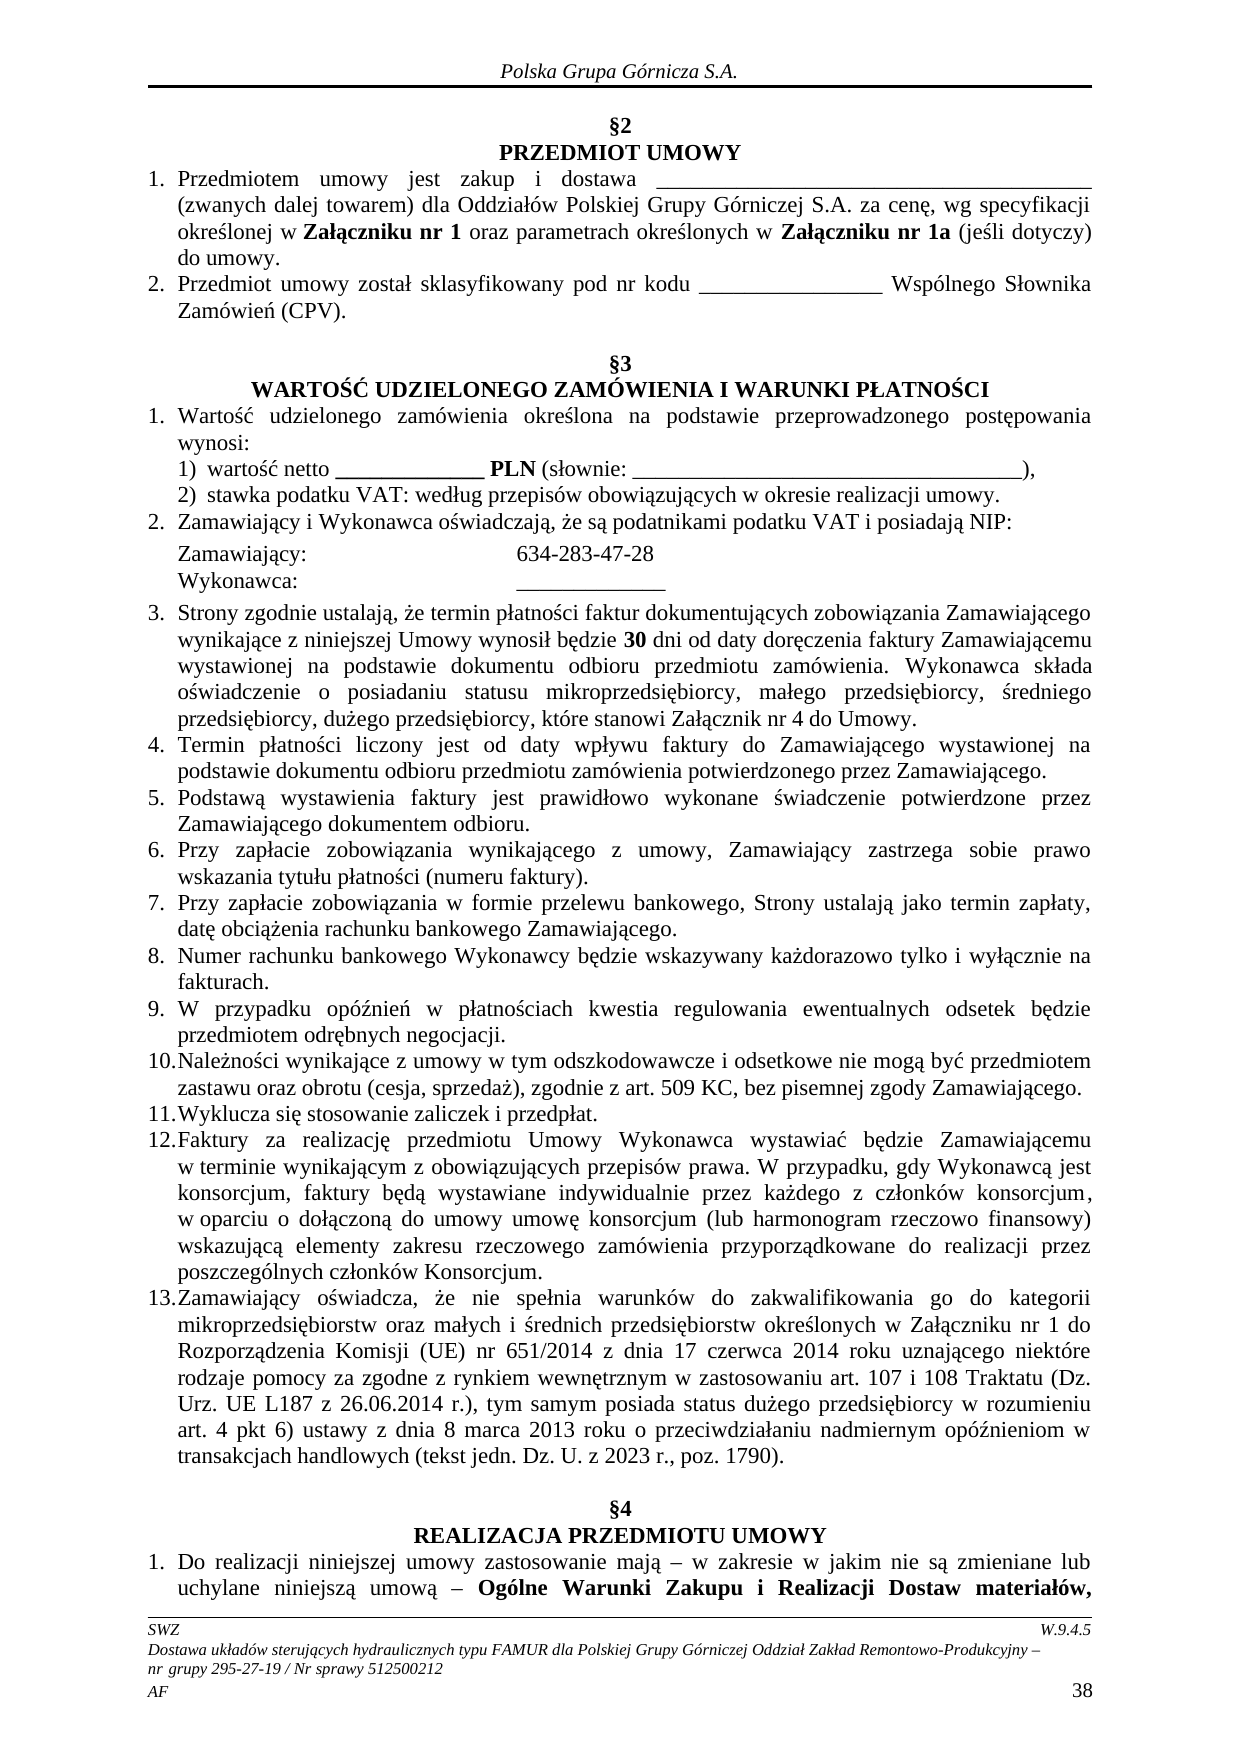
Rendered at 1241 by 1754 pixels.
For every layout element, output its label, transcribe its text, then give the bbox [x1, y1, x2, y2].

text §3 [148, 349, 1092, 376]
list Wyklucza się stosowanie zaliczek i przedpłat. [148, 1100, 1092, 1126]
text Zamawiający: 634-283-47-28 [148, 540, 1092, 567]
list Zamawiający i Wykonawca oświadczają, że są podatnikami podatku VAT i posiadają NIP: [148, 508, 1092, 534]
list wartość netto _____________ PLN (słownie: __________________________________), [177, 455, 1092, 481]
list W przypadku opóźnień w płatnościach kwestia regulowania ewentualnych odsetek będzie przedmiotem odrębnych negocjacji. [148, 994, 1092, 1047]
text REALIZACJA PRZEDMIOTU UMOWY [148, 1522, 1092, 1548]
list Termin płatności liczony jest od daty wpływu faktury do Zamawiającego wystawionej na podstawie dokumentu odbioru przedmiotu zamówienia potwierdzonego przez Zamawiającego. [148, 731, 1092, 784]
list Wartość udzielonego zamówienia określona na podstawie przeprowadzonego postępowania wynosi: [148, 402, 1092, 455]
list Zamawiający oświadcza, że nie spełnia warunków do zakwalifikowania go do kategorii mikroprzedsiębiorstw oraz małych i średnich przedsiębiorstw określonych w Załączniku nr 1 do Rozporządzenia Komisji (UE) nr 651/2014 z dnia 17 czerwca 2014 roku uznającego niektóre rodzaje pomocy za zgodne z rynkiem wewnętrznym w zastosowaniu art. 107 i 108 Traktatu (Dz. Urz. UE L187 z 26.06.2014 r.), tym samym posiada status dużego przedsiębiorcy w rozumieniu art. 4 pkt 6) ustawy z dnia 8 marca 2013 roku o przeciwdziałaniu nadmiernym opóźnieniom w transakcjach handlowych (tekst jedn. Dz. U. z 2023 r., poz. 1790). [148, 1284, 1092, 1469]
text PRZEDMIOT UMOWY [148, 139, 1092, 165]
text WARTOŚĆ UDZIELONEGO ZAMÓWIENIA I WARUNKI PŁATNOŚCI [148, 376, 1092, 402]
list Strony zgodnie ustalają, że termin płatności faktur dokumentujących zobowiązania Zamawiającego wynikające z niniejszej Umowy wynosił będzie 30 dni od daty doręczenia faktury Zamawiającemu wystawionej na podstawie dokumentu odbioru przedmiotu zamówienia. Wykonawca składa oświadczenie o posiadaniu statusu mikroprzedsiębiorcy, małego przedsiębiorcy, średniego przedsiębiorcy, dużego przedsiębiorcy, które stanowi Załącznik nr 4 do Umowy. [148, 599, 1092, 731]
list Faktury za realizację przedmiotu Umowy Wykonawca wystawiać będzie Zamawiającemu w terminie wynikającym z obowiązujących przepisów prawa. W przypadku, gdy Wykonawcą jest konsorcjum, faktury będą wystawiane indywidualnie przez każdego z członków konsorcjum, w oparciu o dołączoną do umowy umowę konsorcjum (lub harmonogram rzeczowo finansowy) wskazującą elementy zakresu rzeczowego zamówienia przyporządkowane do realizacji przez poszczególnych członków Konsorcjum. [148, 1126, 1092, 1284]
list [148, 1548, 1092, 1601]
list stawka podatku VAT: według przepisów obowiązujących w okresie realizacji umowy. [177, 481, 1092, 508]
list Przedmiot umowy został sklasyfikowany pod nr kodu ________________ Wspólnego Słownika Zamówień (CPV). [148, 271, 1092, 323]
list Numer rachunku bankowego Wykonawcy będzie wskazywany każdorazowo tylko i wyłącznie na fakturach. [148, 942, 1092, 994]
list Przy zapłacie zobowiązania wynikającego z umowy, Zamawiający zastrzega sobie prawo wskazania tytułu płatności (numeru faktury). [148, 836, 1092, 889]
list Należności wynikające z umowy w tym odszkodowawcze i odsetkowe nie mogą być przedmiotem zastawu oraz obrotu (cesja, sprzedaż), zgodnie z art. 509 KC, bez pisemnej zgody Zamawiającego. [148, 1047, 1092, 1100]
list Przedmiotem umowy jest zakup i dostawa ______________________________________ (zwanych dalej towarem) dla Oddziałów Polskiej Grupy Górniczej S.A. za cenę, wg specyfikacji określonej w Załączniku nr 1 oraz parametrach określonych w Załączniku nr 1a (jeśli dotyczy) do umowy. [148, 165, 1092, 271]
text Wykonawca: _____________ [148, 567, 1092, 593]
text §2 [148, 112, 1092, 139]
list Podstawą wystawienia faktury jest prawidłowo wykonane świadczenie potwierdzone przez Zamawiającego dokumentem odbioru. [148, 784, 1092, 836]
text §4 [148, 1495, 1092, 1522]
list Przy zapłacie zobowiązania w formie przelewu bankowego, Strony ustalają jako termin zapłaty, datę obciążenia rachunku bankowego Zamawiającego. [148, 889, 1092, 942]
